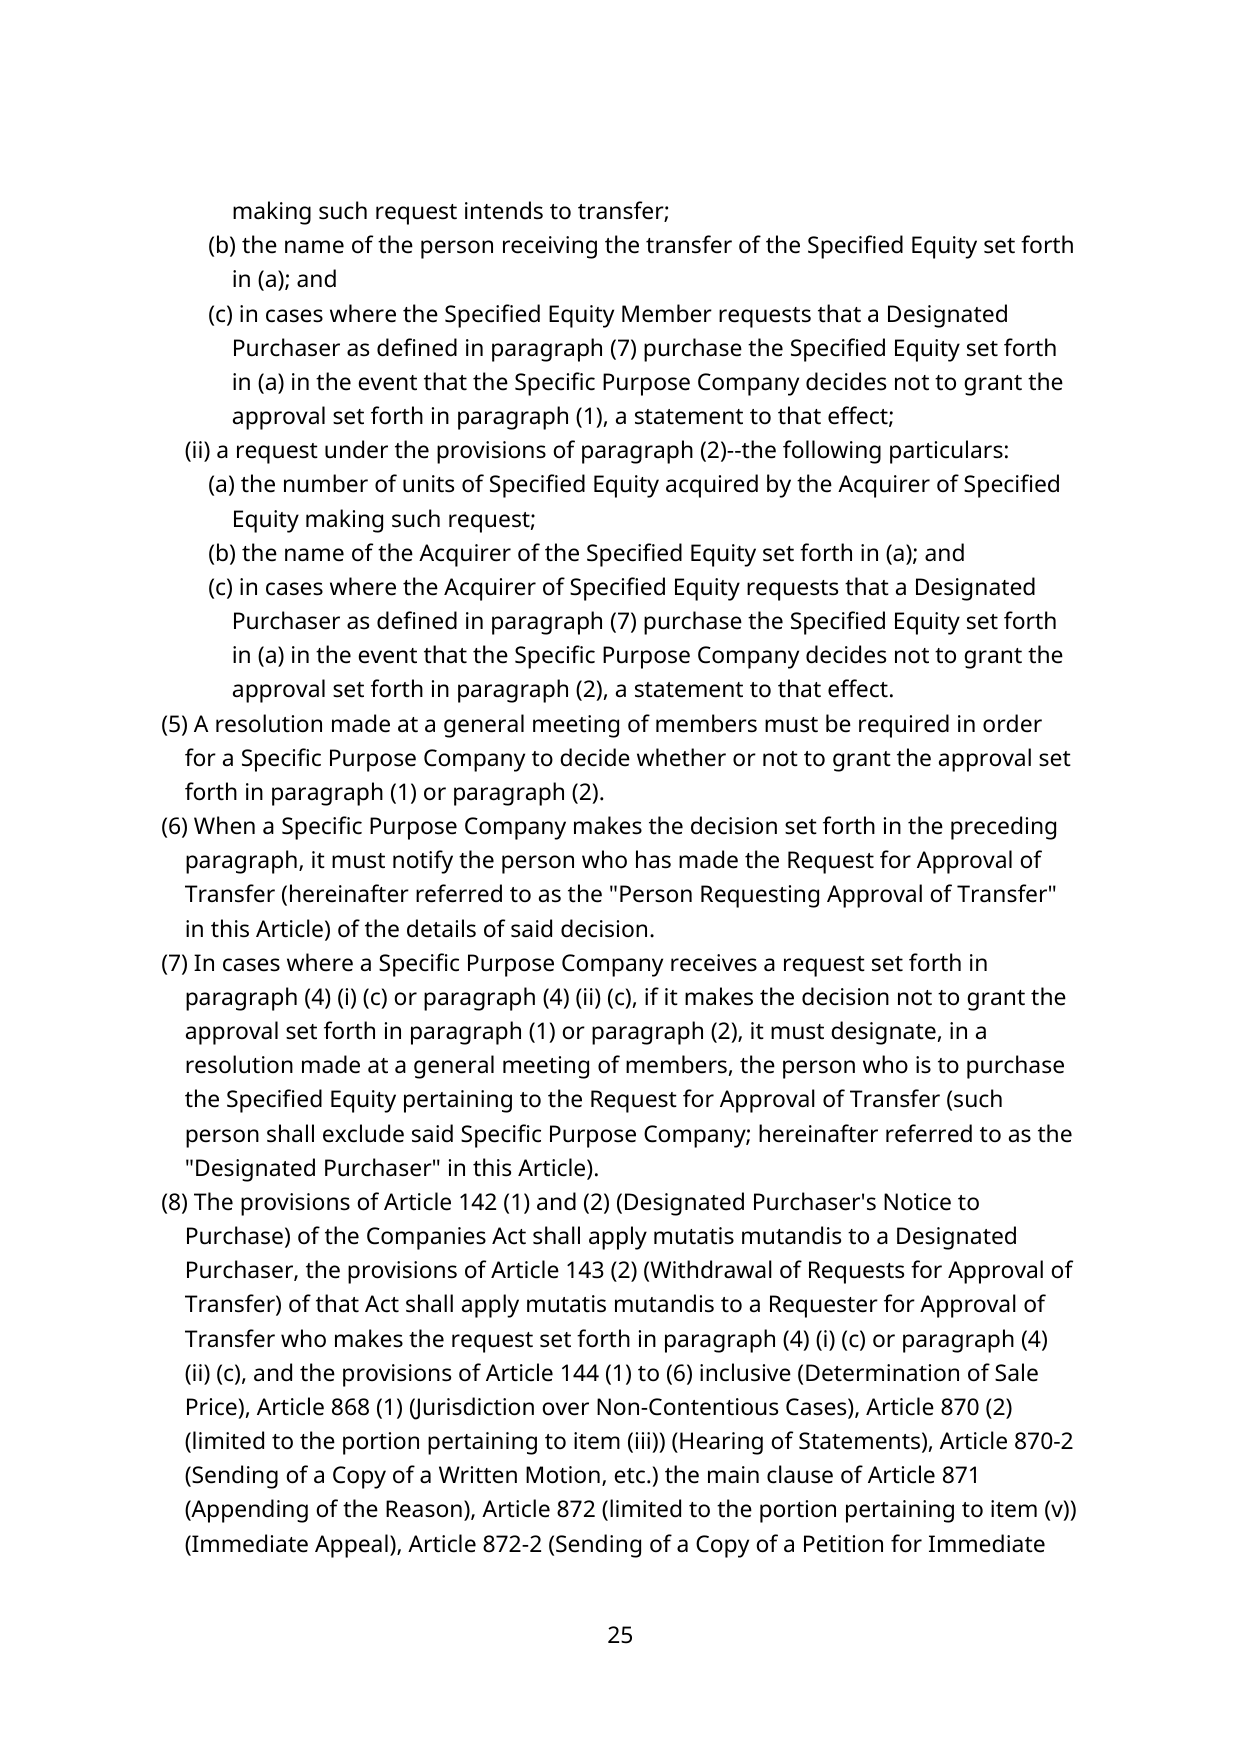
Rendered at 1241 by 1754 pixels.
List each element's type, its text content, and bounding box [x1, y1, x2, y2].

text (ii) a request under the provisions of paragraph (2)--the following particulars: [184, 433, 1079, 467]
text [207, 194, 1079, 228]
text (6) When a Specific Purpose Company makes the decision set forth in the preceding paragraph, it must notify the person who has made the Request for Approval of Transfer (hereinafter referred to as the "Person Requesting Approval of Transfer" in this Article) of the details of said decision. [161, 809, 1079, 945]
text (a) the number of units of Specified Equity acquired by the Acquirer of Specified Equity making such request; [207, 467, 1079, 535]
text (5) A resolution made at a general meeting of members must be required in order for a Specific Purpose Company to decide whether or not to grant the approval set forth in paragraph (1) or paragraph (2). [161, 706, 1079, 809]
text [161, 1184, 1079, 1560]
text (7) In cases where a Specific Purpose Company receives a request set forth in paragraph (4) (i) (c) or paragraph (4) (ii) (c), if it makes the decision not to grant the approval set forth in paragraph (1) or paragraph (2), it must designate, in a resolution made at a general meeting of members, the person who is to purchase the Specified Equity pertaining to the Request for Approval of Transfer (such person shall exclude said Specific Purpose Company; hereinafter referred to as the "Designated Purchaser" in this Article). [161, 945, 1079, 1184]
text (c) in cases where the Acquirer of Specified Equity requests that a Designated Purchaser as defined in paragraph (7) purchase the Specified Equity set forth in (a) in the event that the Specific Purpose Company decides not to grant the approval set forth in paragraph (2), a statement to that effect. [207, 569, 1079, 706]
text (c) in cases where the Specified Equity Member requests that a Designated Purchaser as defined in paragraph (7) purchase the Specified Equity set forth in (a) in the event that the Specific Purpose Company decides not to grant the approval set forth in paragraph (1), a statement to that effect; [207, 296, 1079, 433]
text (b) the name of the person receiving the transfer of the Specified Equity set forth in (a); and [207, 228, 1079, 296]
text (b) the name of the Acquirer of the Specified Equity set forth in (a); and [207, 535, 1079, 569]
